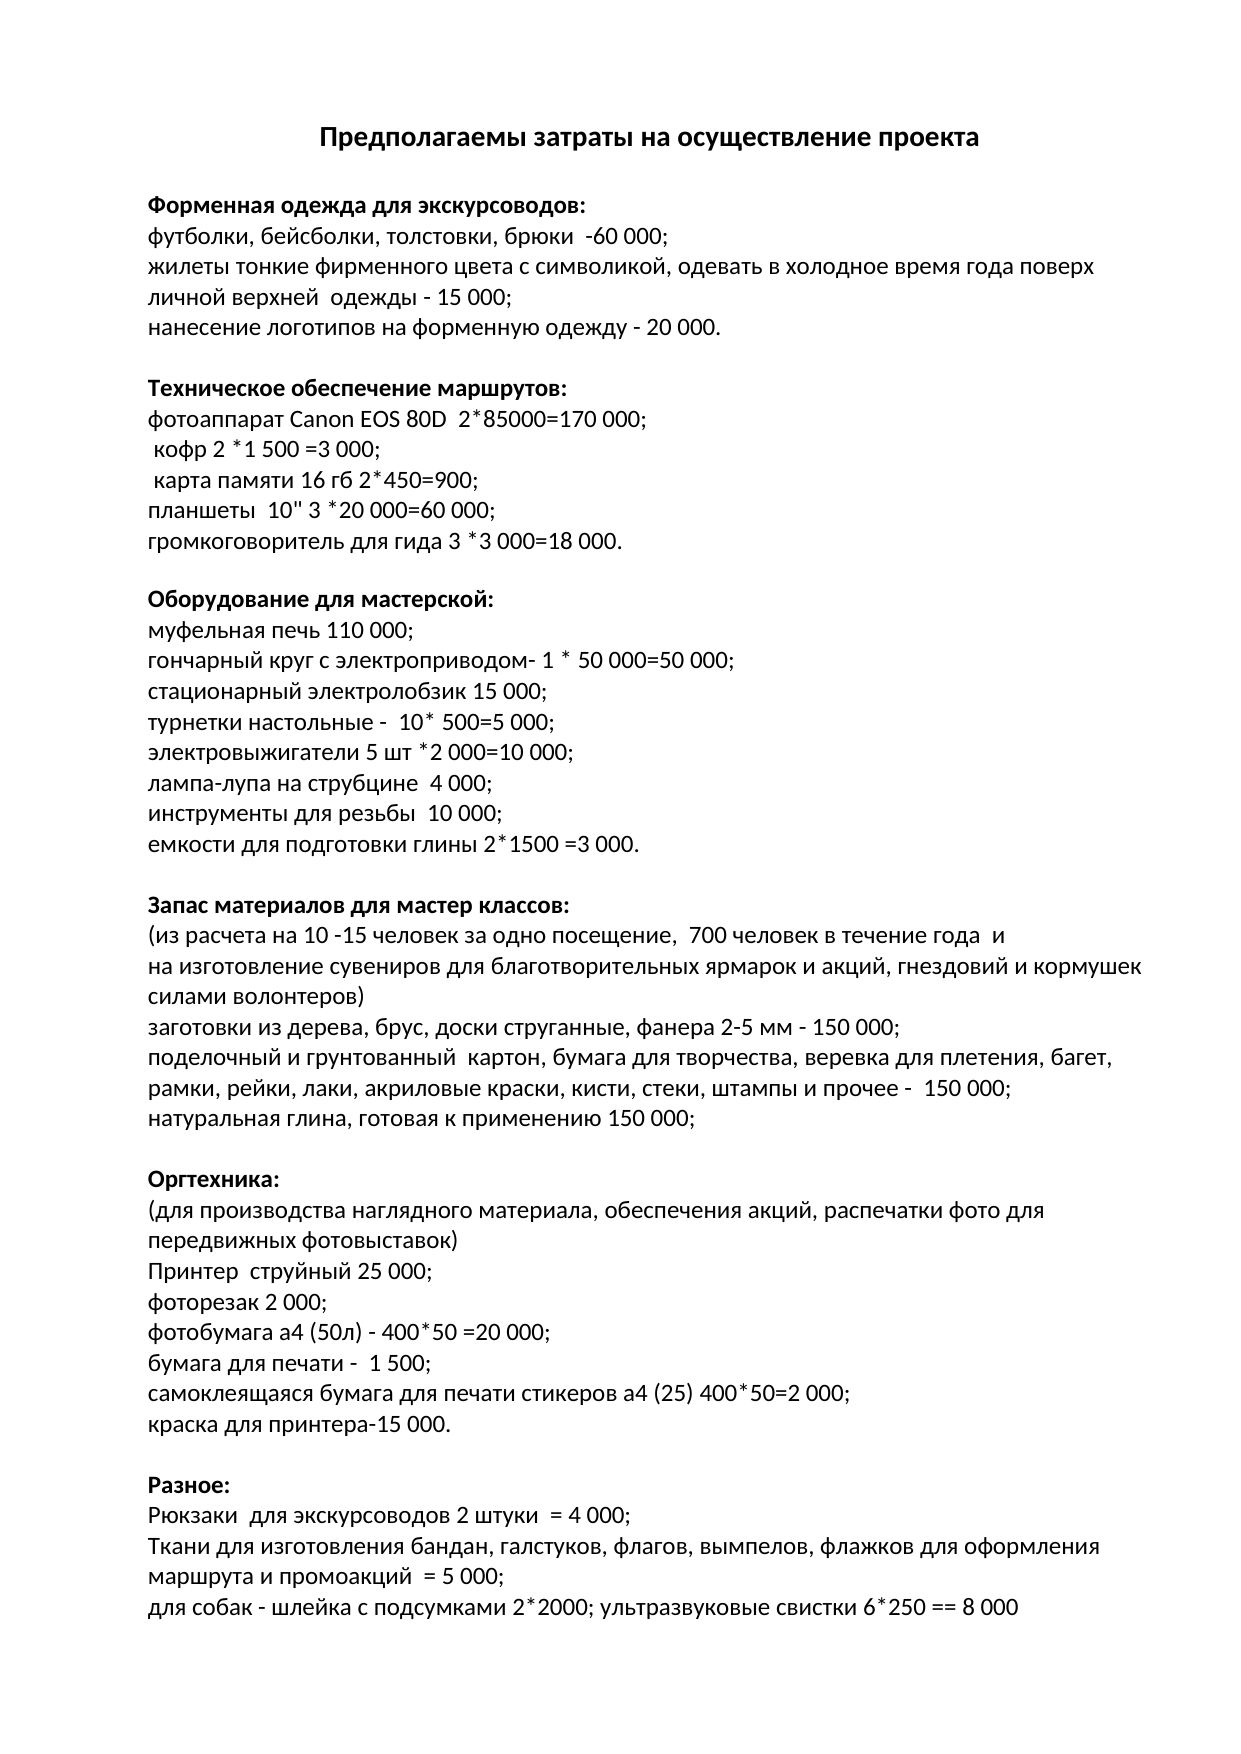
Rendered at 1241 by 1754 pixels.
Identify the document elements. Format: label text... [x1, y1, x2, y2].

text карта памяти 16 гб 2*450=900; [148, 464, 1152, 494]
text электровыжигатели 5 шт *2 000=10 000; [148, 736, 1152, 767]
text планшеты 10" 3 *20 000=60 000; [148, 494, 1152, 525]
text Оргтехника: [148, 1163, 1152, 1194]
text Оборудование для мастерской: [148, 584, 1152, 614]
text гончарный круг с электроприводом- 1 * 50 000=50 000; [148, 645, 1152, 675]
text натуральная глина, готовая к применению 150 000; [148, 1102, 1152, 1133]
text Предполагаемы затраты на осуществление проекта [148, 118, 1152, 154]
text нанесение логотипов на форменную одежду - 20 000. [148, 311, 1152, 342]
text (для производства наглядного материала, обеспечения акций, распечатки фото для передвижных фотовыставок) [148, 1194, 1152, 1255]
text Техническое обеспечение маршрутов: [148, 372, 1152, 403]
text жилеты тонкие фирменного цвета с символикой, одевать в холодное время года поверх личной верхней одежды - 15 000; [148, 250, 1152, 311]
text лампа-лупа на струбцине 4 000; [148, 767, 1152, 797]
text Ткани для изготовления бандан, галстуков, флагов, вымпелов, флажков для оформления маршрута и промоакций = 5 000; [148, 1530, 1152, 1591]
text инструменты для резьбы 10 000; [148, 797, 1152, 828]
text кофр 2 *1 500 =3 000; [148, 433, 1152, 464]
text Запас материалов для мастер классов: [148, 889, 1152, 919]
text турнетки настольные - 10* 500=5 000; [148, 706, 1152, 736]
text фотобумага а4 (50л) - 400*50 =20 000; [148, 1316, 1152, 1347]
text Рюкзаки для экскурсоводов 2 штуки = 4 000; [148, 1499, 1152, 1530]
text емкости для подготовки глины 2*1500 =3 000. [148, 828, 1152, 858]
text Форменная одежда для экскурсоводов: [148, 189, 1152, 220]
text самоклеящаяся бумага для печати стикеров а4 (25) 400*50=2 000; [148, 1377, 1152, 1408]
text Разное: [148, 1469, 1152, 1499]
text Принтер струйный 25 000; [148, 1255, 1152, 1286]
text стационарный электролобзик 15 000; [148, 675, 1152, 706]
text заготовки из дерева, брус, доски струганные, фанера 2-5 мм - 150 000; [148, 1011, 1152, 1041]
text фоторезак 2 000; [148, 1286, 1152, 1316]
text фотоаппарат Canon EOS 80D 2*85000=170 000; [148, 403, 1152, 433]
text футболки, бейсболки, толстовки, брюки -60 000; [148, 220, 1152, 250]
text бумага для печати - 1 500; [148, 1347, 1152, 1377]
text краска для принтера-15 000. [148, 1408, 1152, 1438]
text на изготовление сувениров для благотворительных ярмарок и акций, гнездовий и кормушек силами волонтеров) [148, 950, 1152, 1011]
text (из расчета на 10 -15 человек за одно посещение, 700 человек в течение года и [148, 919, 1152, 950]
text поделочный и грунтованный картон, бумага для творчества, веревка для плетения, багет, рамки, рейки, лаки, акриловые краски, кисти, стеки, штампы и прочее - 150 000; [148, 1041, 1152, 1102]
text громкоговоритель для гида 3 *3 000=18 000. [148, 525, 1152, 556]
text муфельная печь 110 000; [148, 614, 1152, 645]
text для собак - шлейка с подсумками 2*2000; ультразвуковые свистки 6*250 == 8 000 [148, 1591, 1152, 1621]
